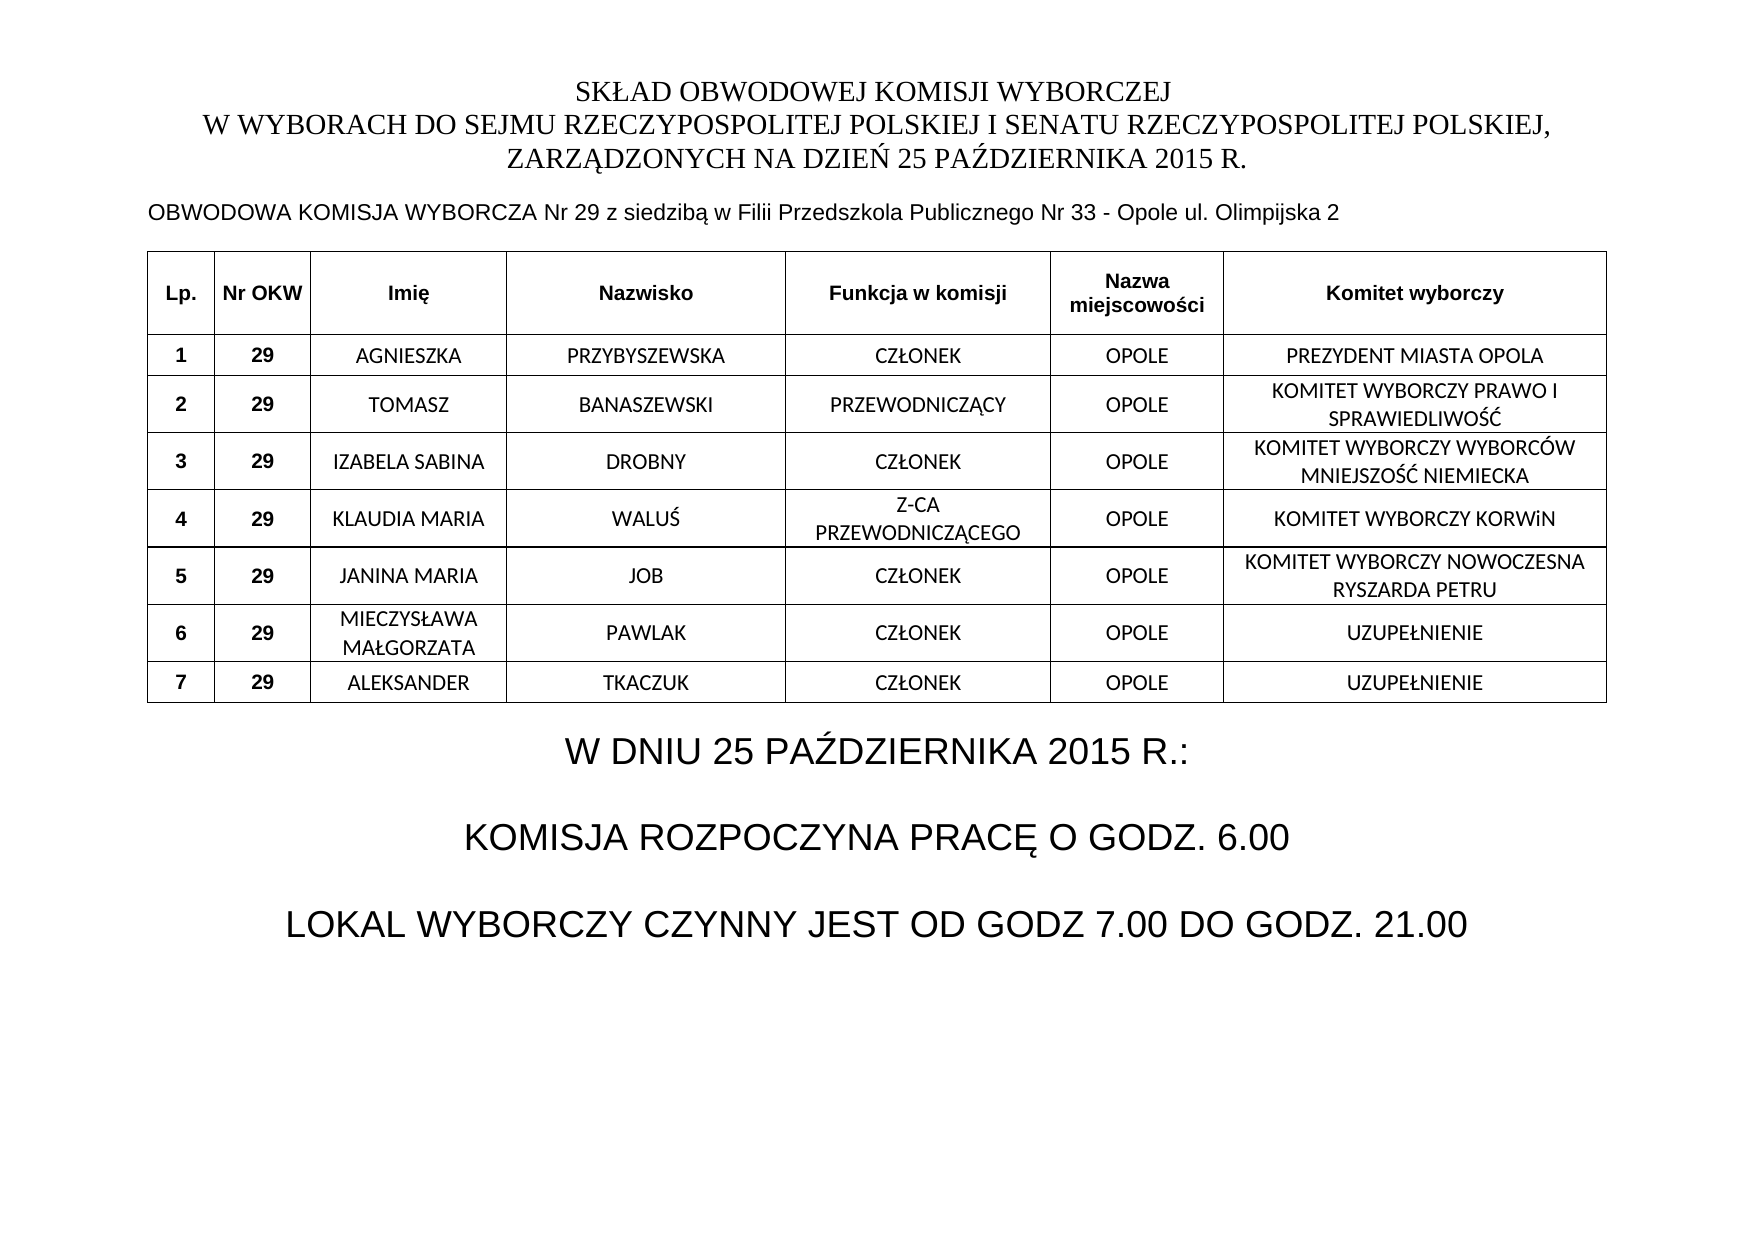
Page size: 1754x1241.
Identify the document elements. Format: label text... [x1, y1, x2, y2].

table_cell CZŁONEK [786, 548, 1050, 603]
table_cell OPOLE [1051, 662, 1223, 702]
table_cell OPOLE [1051, 376, 1223, 432]
table_cell 29 [215, 662, 310, 702]
table_header Komitet wyborczy [1224, 252, 1606, 334]
table_cell UZUPEŁNIENIE [1224, 605, 1606, 661]
table_cell Z-CA PRZEWODNICZĄCEGO [786, 490, 1050, 546]
table_cell 5 [148, 548, 214, 603]
table_cell KOMITET WYBORCZY WYBORCÓW MNIEJSZOŚĆ NIEMIECKA [1224, 433, 1606, 489]
table_cell OPOLE [1051, 548, 1223, 603]
table_cell TKACZUK [507, 662, 785, 702]
table_cell CZŁONEK [786, 605, 1050, 661]
table_cell 4 [148, 490, 214, 546]
table_cell OPOLE [1051, 490, 1223, 546]
table_cell OPOLE [1051, 335, 1223, 375]
table_cell 29 [215, 376, 310, 432]
table_cell 29 [215, 605, 310, 661]
table_cell OPOLE [1051, 605, 1223, 661]
table_cell PREZYDENT MIASTA OPOLA [1224, 335, 1606, 375]
text LOKAL WYBORCZY CZYNNY JEST OD GODZ 7.00 DO GODZ. 21.00 [148, 902, 1606, 945]
table_cell KOMITET WYBORCZY NOWOCZESNA RYSZARDA PETRU [1224, 548, 1606, 603]
table_cell 1 [148, 335, 214, 375]
table_cell CZŁONEK [786, 433, 1050, 489]
table_cell TOMASZ [311, 376, 506, 432]
table_cell JOB [507, 548, 785, 603]
table_header Lp. [148, 252, 214, 334]
table_cell 2 [148, 376, 214, 432]
table_cell AGNIESZKA [311, 335, 506, 375]
table_cell KOMITET WYBORCZY PRAWO I SPRAWIEDLIWOŚĆ [1224, 376, 1606, 432]
table_cell PRZEWODNICZĄCY [786, 376, 1050, 432]
table_cell 3 [148, 433, 214, 489]
table_cell IZABELA SABINA [311, 433, 506, 489]
table_cell PRZYBYSZEWSKA [507, 335, 785, 375]
table_cell PAWLAK [507, 605, 785, 661]
table_cell MIECZYSŁAWA MAŁGORZATA [311, 605, 506, 661]
table_cell CZŁONEK [786, 335, 1050, 375]
table_cell 6 [148, 605, 214, 661]
table_cell BANASZEWSKI [507, 376, 785, 432]
table_cell OPOLE [1051, 433, 1223, 489]
table_cell WALUŚ [507, 490, 785, 546]
table_header Funkcja w komisji [786, 252, 1050, 334]
table_cell 29 [215, 490, 310, 546]
table_cell DROBNY [507, 433, 785, 489]
text OBWODOWA KOMISJA WYBORCZA Nr 29 z siedzibą w Filii Przedszkola Publicznego Nr 33 - Opole ul. Olimpijska 2 [148, 198, 1606, 225]
text KOMISJA ROZPOCZYNA PRACĘ O GODZ. 6.00 [148, 816, 1606, 859]
table_cell KOMITET WYBORCZY KORWiN [1224, 490, 1606, 546]
table_cell 29 [215, 335, 310, 375]
table_cell JANINA MARIA [311, 548, 506, 603]
table_cell CZŁONEK [786, 662, 1050, 702]
table_cell UZUPEŁNIENIE [1224, 662, 1606, 702]
table_header Nr OKW [215, 252, 310, 334]
table_header Nazwisko [507, 252, 785, 334]
table_header Imię [311, 252, 506, 334]
table_cell 29 [215, 548, 310, 603]
table_cell 29 [215, 433, 310, 489]
text W DNIU 25 PAŹDZIERNIKA 2015 R.: [148, 729, 1606, 772]
table_cell KLAUDIA MARIA [311, 490, 506, 546]
table_header Nazwa miejscowości [1051, 252, 1223, 334]
table_cell 7 [148, 662, 214, 702]
table_cell ALEKSANDER [311, 662, 506, 702]
